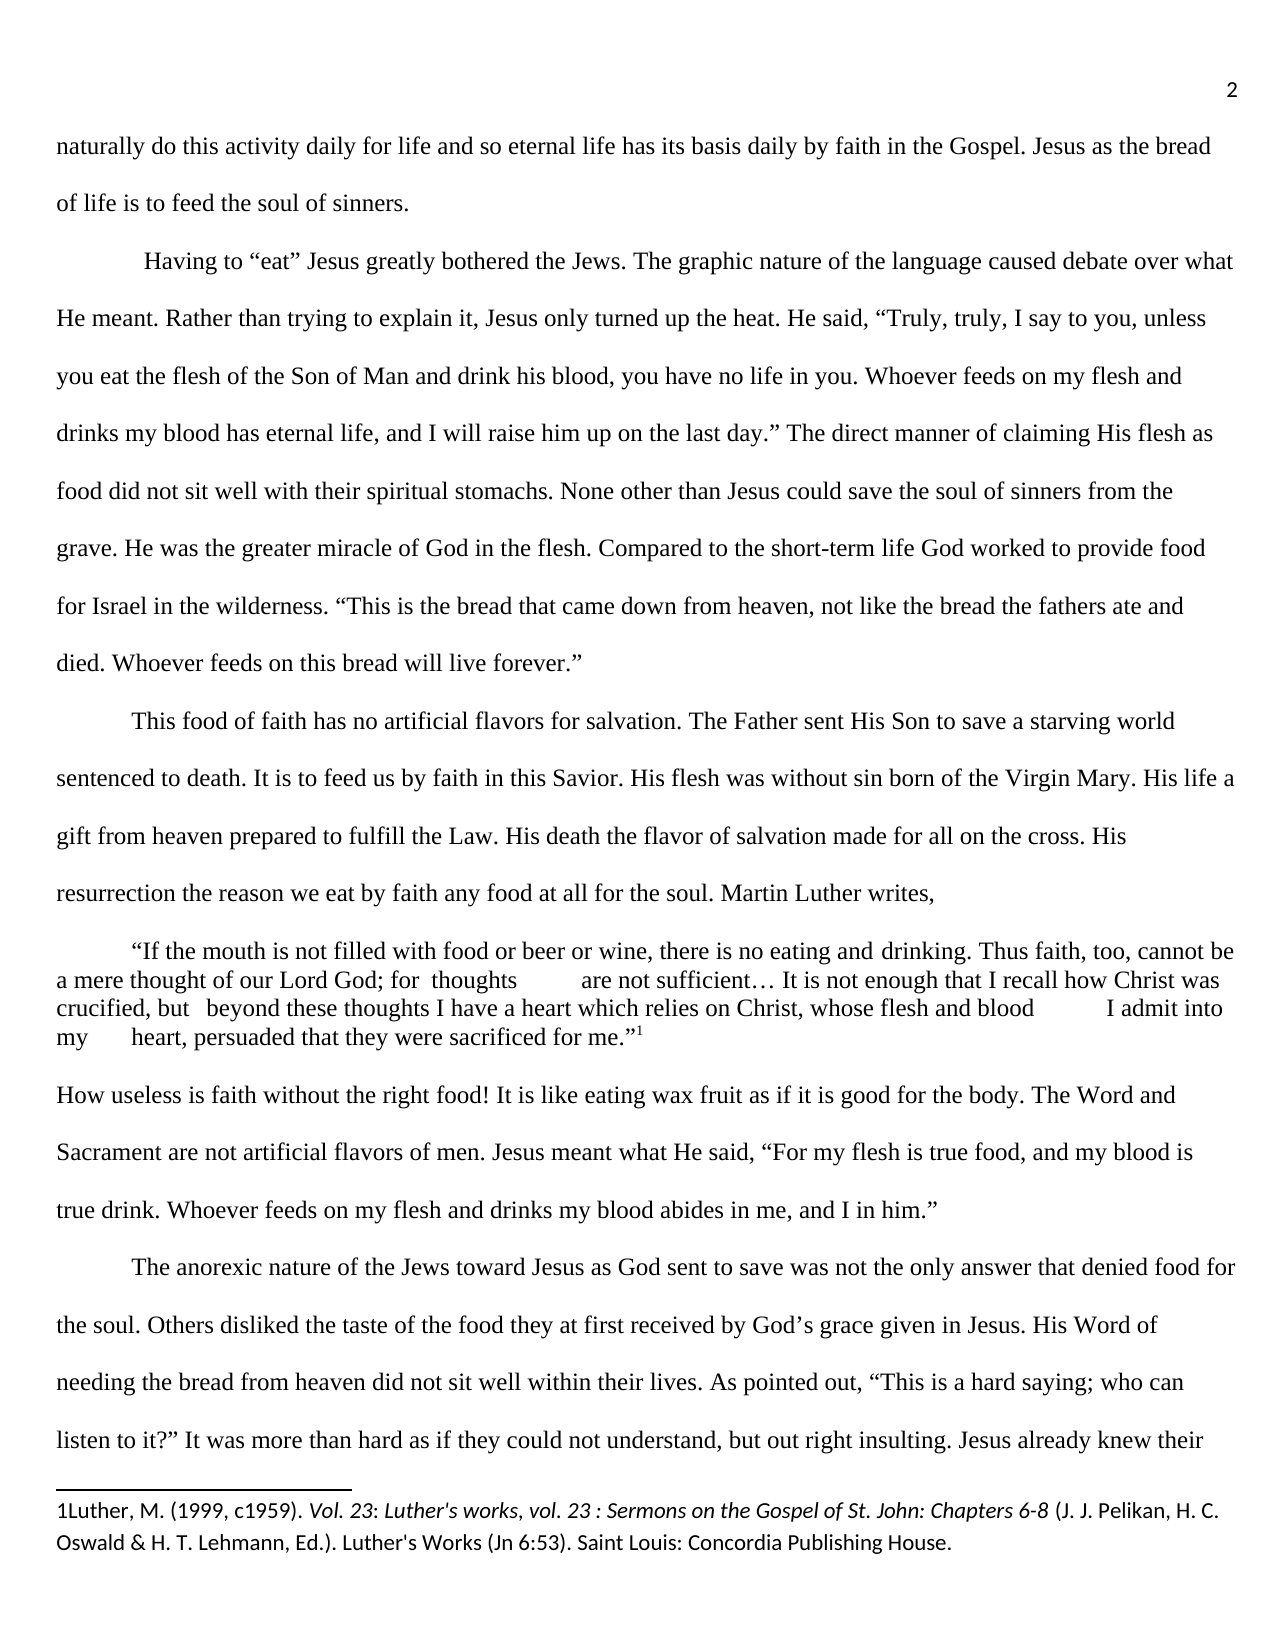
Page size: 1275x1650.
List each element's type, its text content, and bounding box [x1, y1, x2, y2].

text “If the mouth is not filled with food or beer or wine, there is no eating and drinking. Thus faith, too, cannot be a mere thought of our Lord God; for thoughts are not sufficient… It is not enough that I recall how Christ was crucified, but beyond these thoughts I have a heart which relies on Christ, whose flesh and blood I admit into my heart, persuaded that they were sacrificed for me.” [56, 936, 1237, 1051]
text How useless is faith without the right food! It is like eating wax fruit as if it is good for the body. The Word and Sacrament are not artificial flavors of men. Jesus meant what He said, “For my flesh is true food, and my blood is true drink. Whoever feeds on my flesh and drinks my blood abides in me, and I in him.” [56, 1080, 1237, 1223]
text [56, 131, 1237, 677]
text This food of faith has no artificial flavors for salvation. The Father sent His Son to save a starving world sentenced to death. It is to feed us by faith in this Savior. His flesh was without sin born of the Virgin Mary. His life a gift from heaven prepared to fulfill the Law. His death the flavor of salvation made for all on the cross. His resurrection the reason we eat by faith any food at all for the soul. Martin Luther writes, [56, 706, 1237, 907]
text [56, 1252, 1237, 1453]
